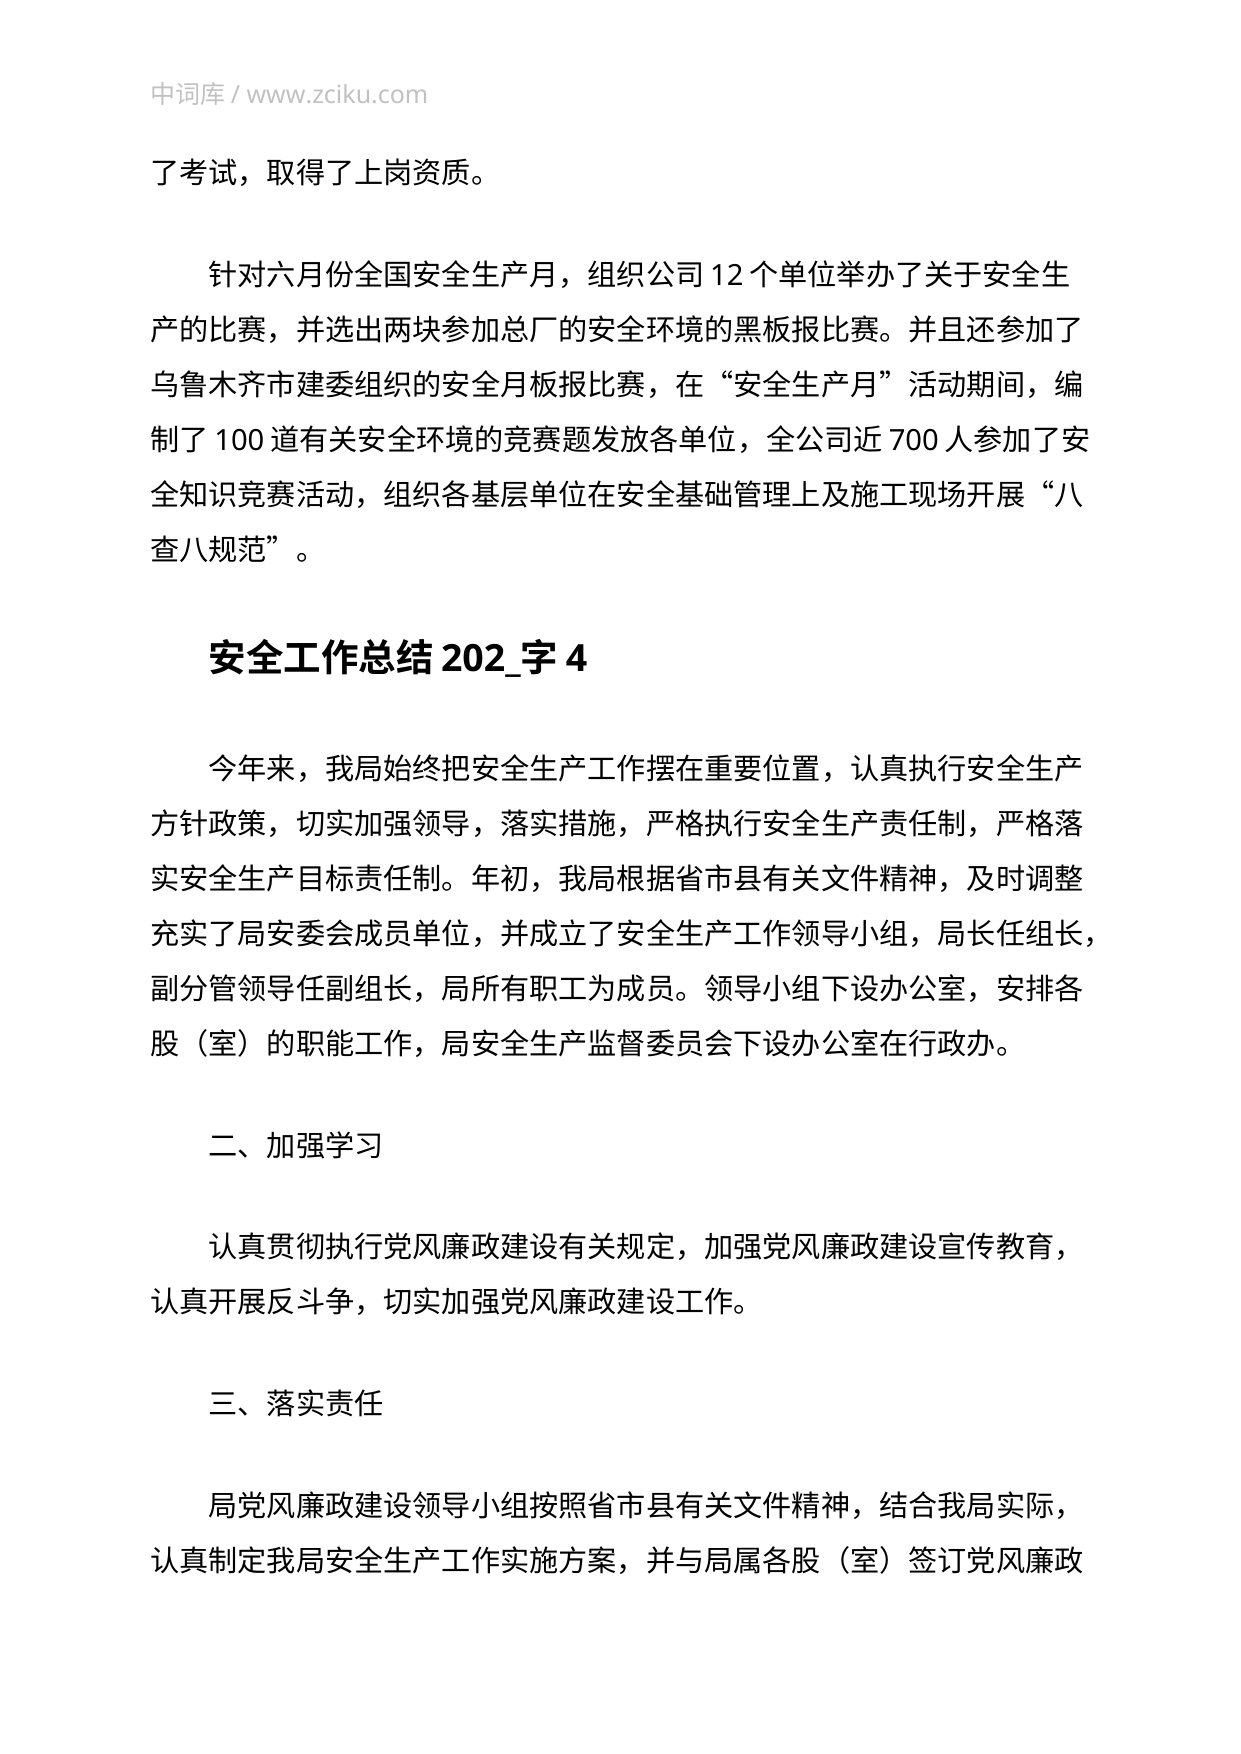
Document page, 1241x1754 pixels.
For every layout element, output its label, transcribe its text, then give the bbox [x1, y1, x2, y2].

text 认真贯彻执行党风廉政建设有关规定，加强党风廉政建设宣传教育，认真开展反斗争，切实加强党风廉政建设工作。 [150, 1224, 1090, 1321]
text 三、落实责任 [150, 1381, 1090, 1423]
text 二、加强学习 [150, 1122, 1090, 1164]
text 今年来，我局始终把安全生产工作摆在重要位置，认真执行安全生产方针政策，切实加强领导，落实措施，严格执行安全生产责任制，严格落实安全生产目标责任制。年初，我局根据省市县有关文件精神，及时调整充实了局安委会成员单位，并成立了安全生产工作领导小组，局长任组长，副分管领导任副组长，局所有职工为成员。领导小组下设办公室，安排各股（室）的职能工作，局安全生产监督委员会下设办公室在行政办。 [150, 746, 1090, 1063]
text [150, 1482, 1090, 1579]
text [150, 150, 1090, 192]
text 安全工作总结202_字4 [150, 628, 1090, 683]
text 针对六月份全国安全生产月，组织公司12个单位举办了关于安全生产的比赛，并选出两块参加总厂的安全环境的黑板报比赛。并且还参加了乌鲁木齐市建委组织的安全月板报比赛，在“安全生产月”活动期间，编制了100道有关安全环境的竞赛题发放各单位，全公司近700人参加了安全知识竞赛活动，组织各基层单位在安全基础管理上及施工现场开展“八查八规范”。 [150, 252, 1090, 569]
